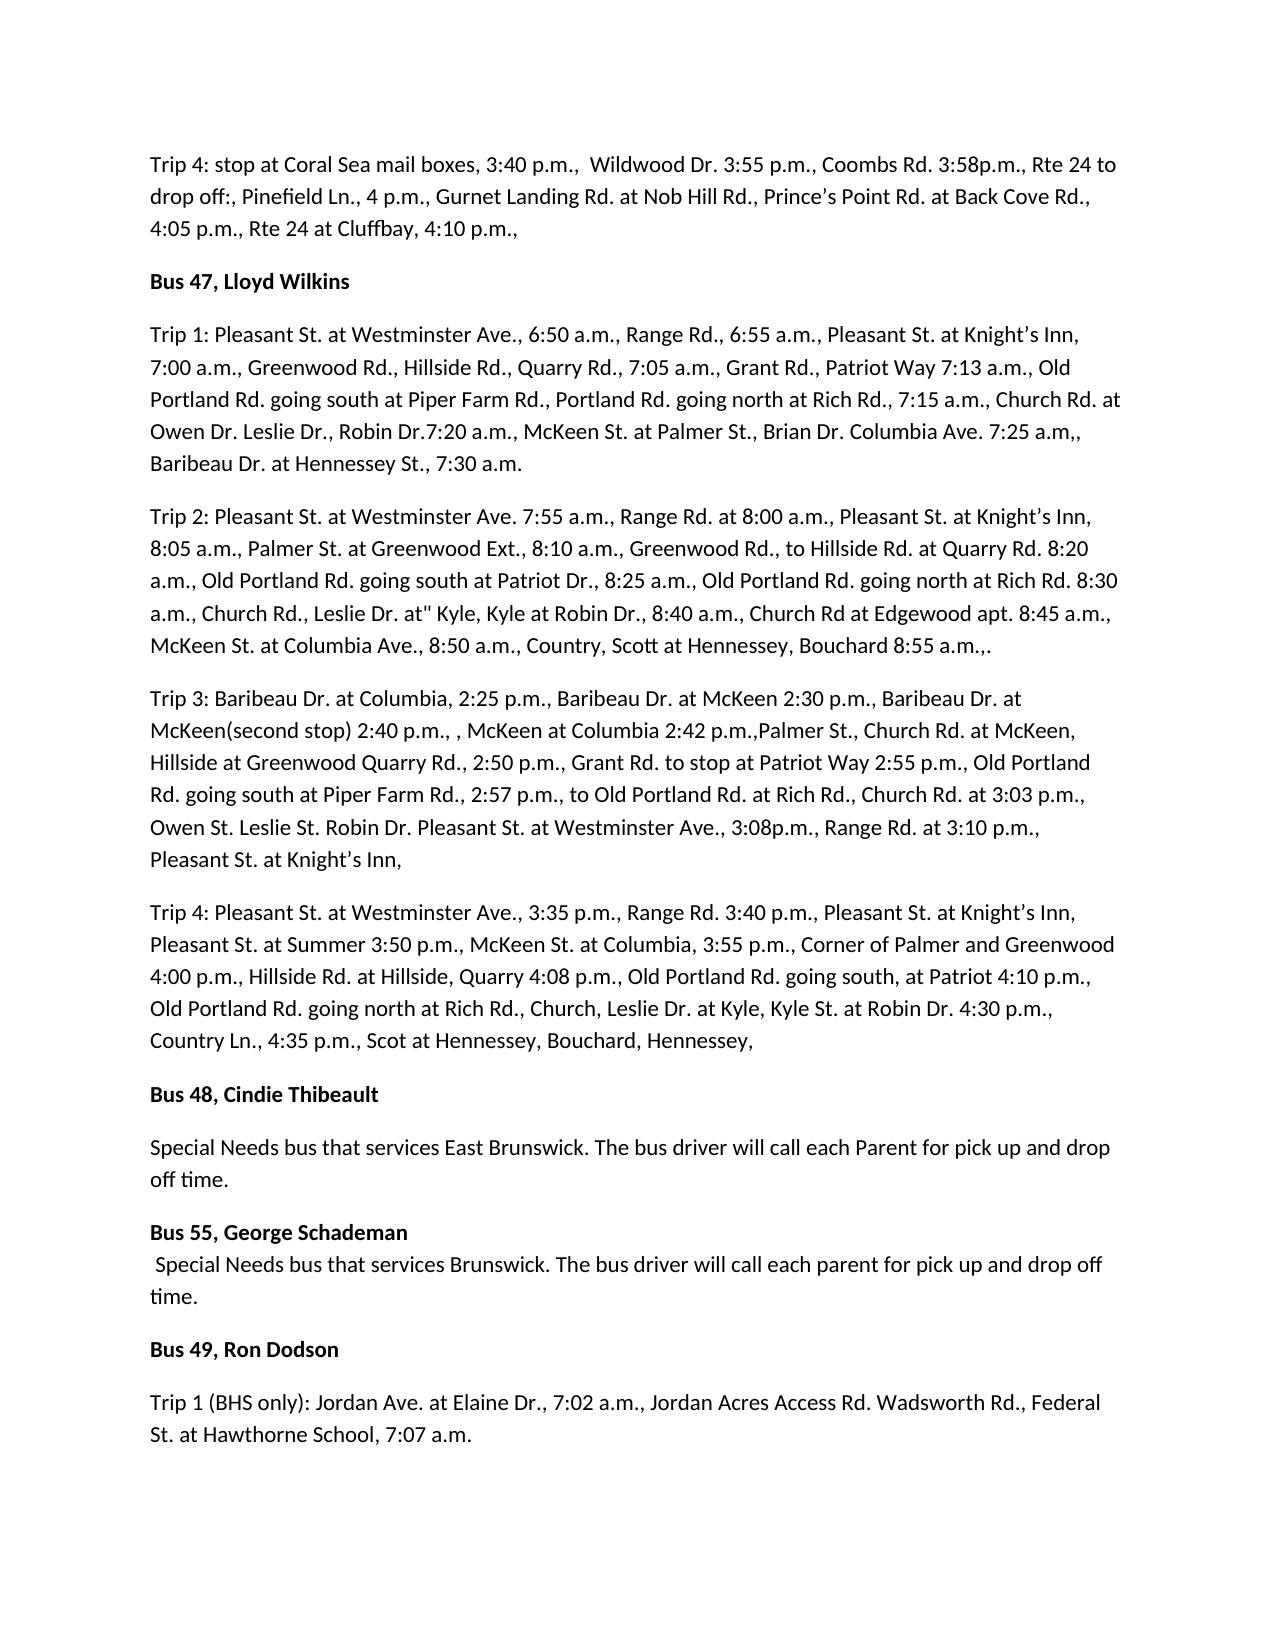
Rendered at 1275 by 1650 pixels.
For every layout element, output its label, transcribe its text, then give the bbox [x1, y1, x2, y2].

text Bus 47, Lloyd Wilkins [150, 267, 1125, 295]
text Bus 49, Ron Dodson [150, 1335, 1125, 1363]
text Special Needs bus that services East Brunswick. The bus driver will call each Parent for pick up and drop off time. [150, 1133, 1125, 1193]
text Trip 1 (BHS only): Jordan Ave. at Elaine Dr., 7:02 a.m., Jordan Acres Access Rd. Wadsworth Rd., Federal St. at Hawthorne School, 7:07 a.m. [150, 1388, 1125, 1448]
text Trip 4: stop at Coral Sea mail boxes, 3:40 p.m., Wildwood Dr. 3:55 p.m., Coombs Rd. 3:58p.m., Rte 24 to drop off:, Pinefield Ln., 4 p.m., Gurnet Landing Rd. at Nob Hill Rd., Prince’s Point Rd. at Back Cove Rd., 4:05 p.m., Rte 24 at Cluffbay, 4:10 p.m., [150, 150, 1125, 242]
text Bus 55, George Schademan Special Needs bus that services Brunswick. The bus driver will call each parent for pick up and drop off time. [150, 1218, 1125, 1310]
text Trip 1: Pleasant St. at Westminster Ave., 6:50 a.m., Range Rd., 6:55 a.m., Pleasant St. at Knight’s Inn, 7:00 a.m., Greenwood Rd., Hillside Rd., Quarry Rd., 7:05 a.m., Grant Rd., Patriot Way 7:13 a.m., Old Portland Rd. going south at Piper Farm Rd., Portland Rd. going north at Rich Rd., 7:15 a.m., Church Rd. at Owen Dr. Leslie Dr., Robin Dr.7:20 a.m., McKeen St. at Palmer St., Brian Dr. Columbia Ave. 7:25 a.m,, Baribeau Dr. at Hennessey St., 7:30 a.m. [150, 320, 1125, 477]
text Bus 48, Cindie Thibeault [150, 1080, 1125, 1108]
text Trip 4: Pleasant St. at Westminster Ave., 3:35 p.m., Range Rd. 3:40 p.m., Pleasant St. at Knight’s Inn, Pleasant St. at Summer 3:50 p.m., McKeen St. at Columbia, 3:55 p.m., Corner of Palmer and Greenwood 4:00 p.m., Hillside Rd. at Hillside, Quarry 4:08 p.m., Old Portland Rd. going south, at Patriot 4:10 p.m., Old Portland Rd. going north at Rich Rd., Church, Leslie Dr. at Kyle, Kyle St. at Robin Dr. 4:30 p.m., Country Ln., 4:35 p.m., Scot at Hennessey, Bouchard, Hennessey, [150, 898, 1125, 1055]
text Trip 3: Baribeau Dr. at Columbia, 2:25 p.m., Baribeau Dr. at McKeen 2:30 p.m., Baribeau Dr. at McKeen(second stop) 2:40 p.m., , McKeen at Columbia 2:42 p.m.,Palmer St., Church Rd. at McKeen, Hillside at Greenwood Quarry Rd., 2:50 p.m., Grant Rd. to stop at Patriot Way 2:55 p.m., Old Portland Rd. going south at Piper Farm Rd., 2:57 p.m., to Old Portland Rd. at Rich Rd., Church Rd. at 3:03 p.m., Owen St. Leslie St. Robin Dr. Pleasant St. at Westminster Ave., 3:08p.m., Range Rd. at 3:10 p.m., Pleasant St. at Knight’s Inn, [150, 684, 1125, 873]
text Trip 2: Pleasant St. at Westminster Ave. 7:55 a.m., Range Rd. at 8:00 a.m., Pleasant St. at Knight’s Inn, 8:05 a.m., Palmer St. at Greenwood Ext., 8:10 a.m., Greenwood Rd., to Hillside Rd. at Quarry Rd. 8:20 a.m., Old Portland Rd. going south at Patriot Dr., 8:25 a.m., Old Portland Rd. going north at Rich Rd. 8:30 a.m., Church Rd., Leslie Dr. at" Kyle, Kyle at Robin Dr., 8:40 a.m., Church Rd at Edgewood apt. 8:45 a.m., McKeen St. at Columbia Ave., 8:50 a.m., Country, Scott at Hennessey, Bouchard 8:55 a.m.,. [150, 502, 1125, 659]
